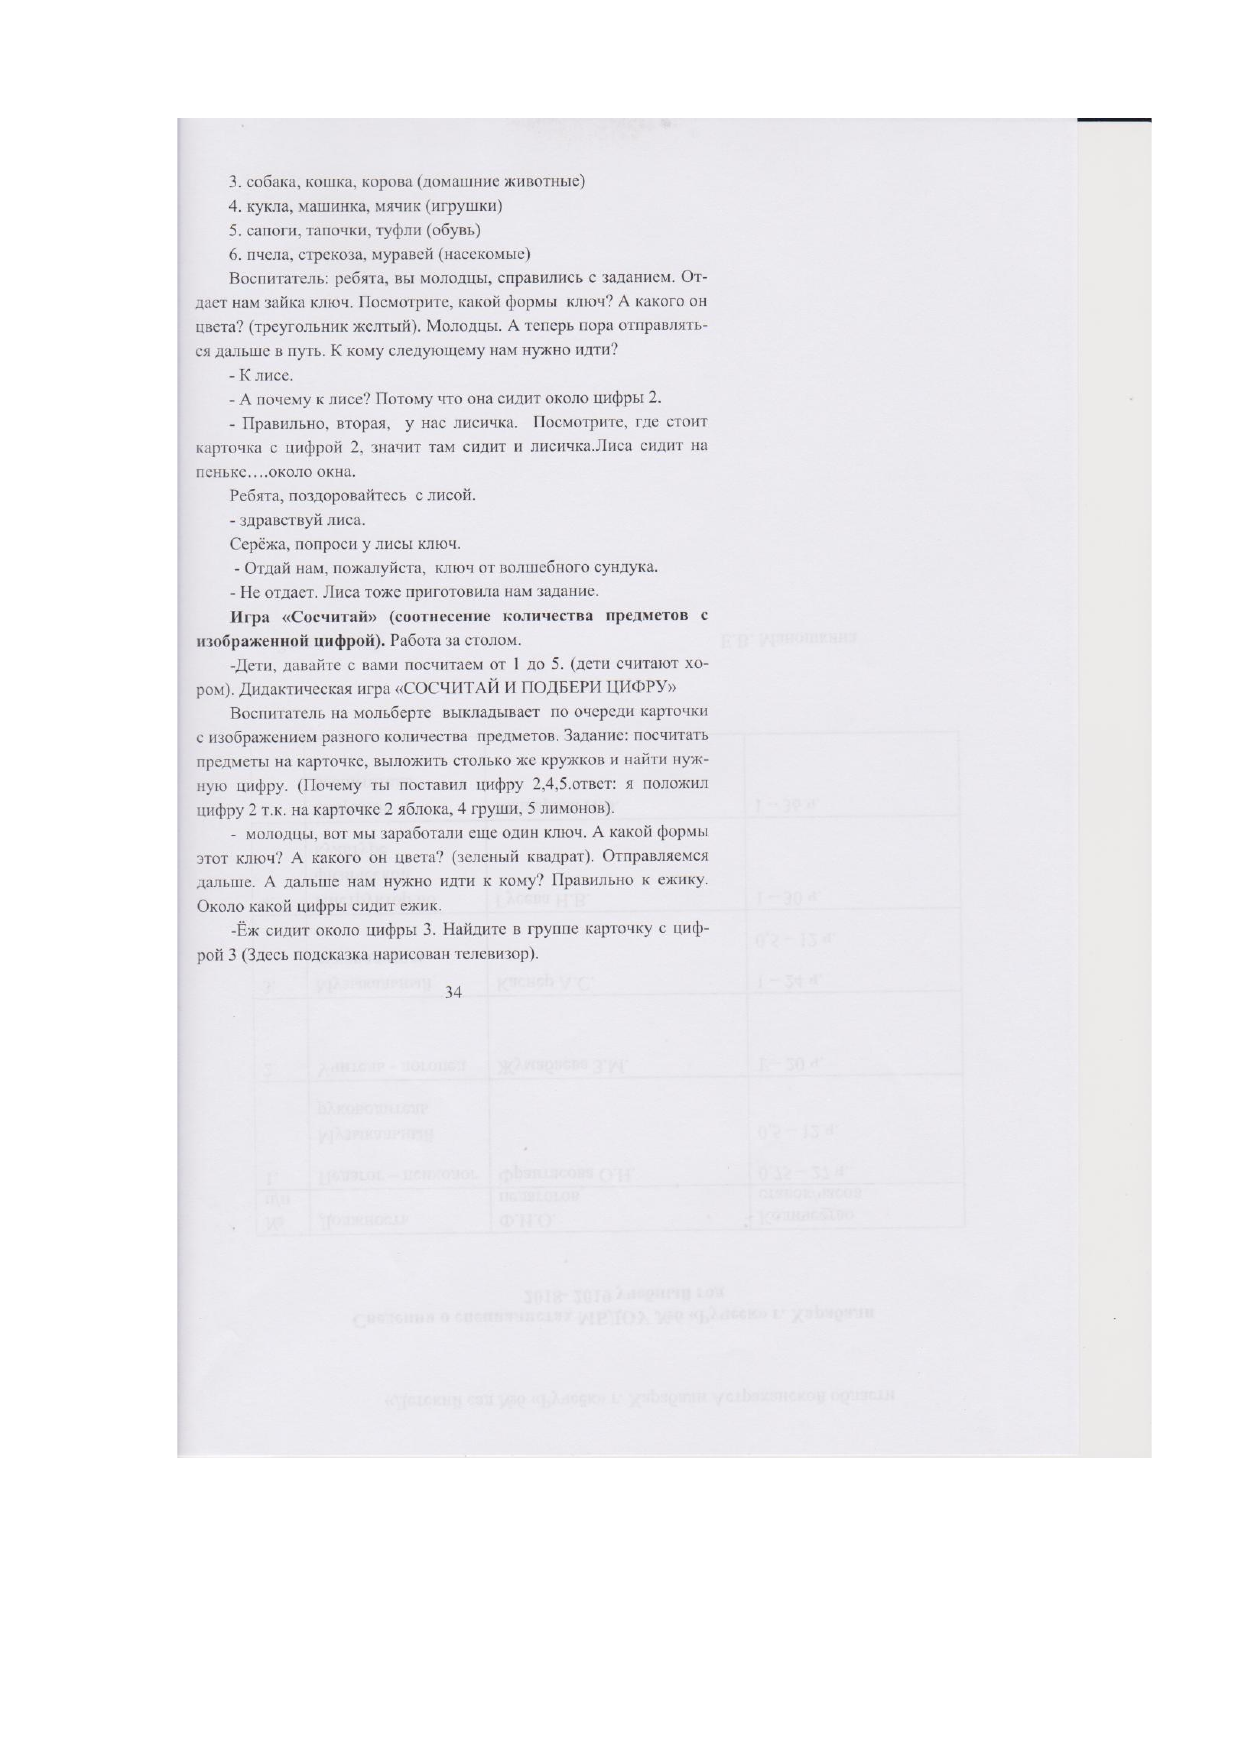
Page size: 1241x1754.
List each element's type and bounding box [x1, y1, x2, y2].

picture [177, 118, 1152, 1458]
